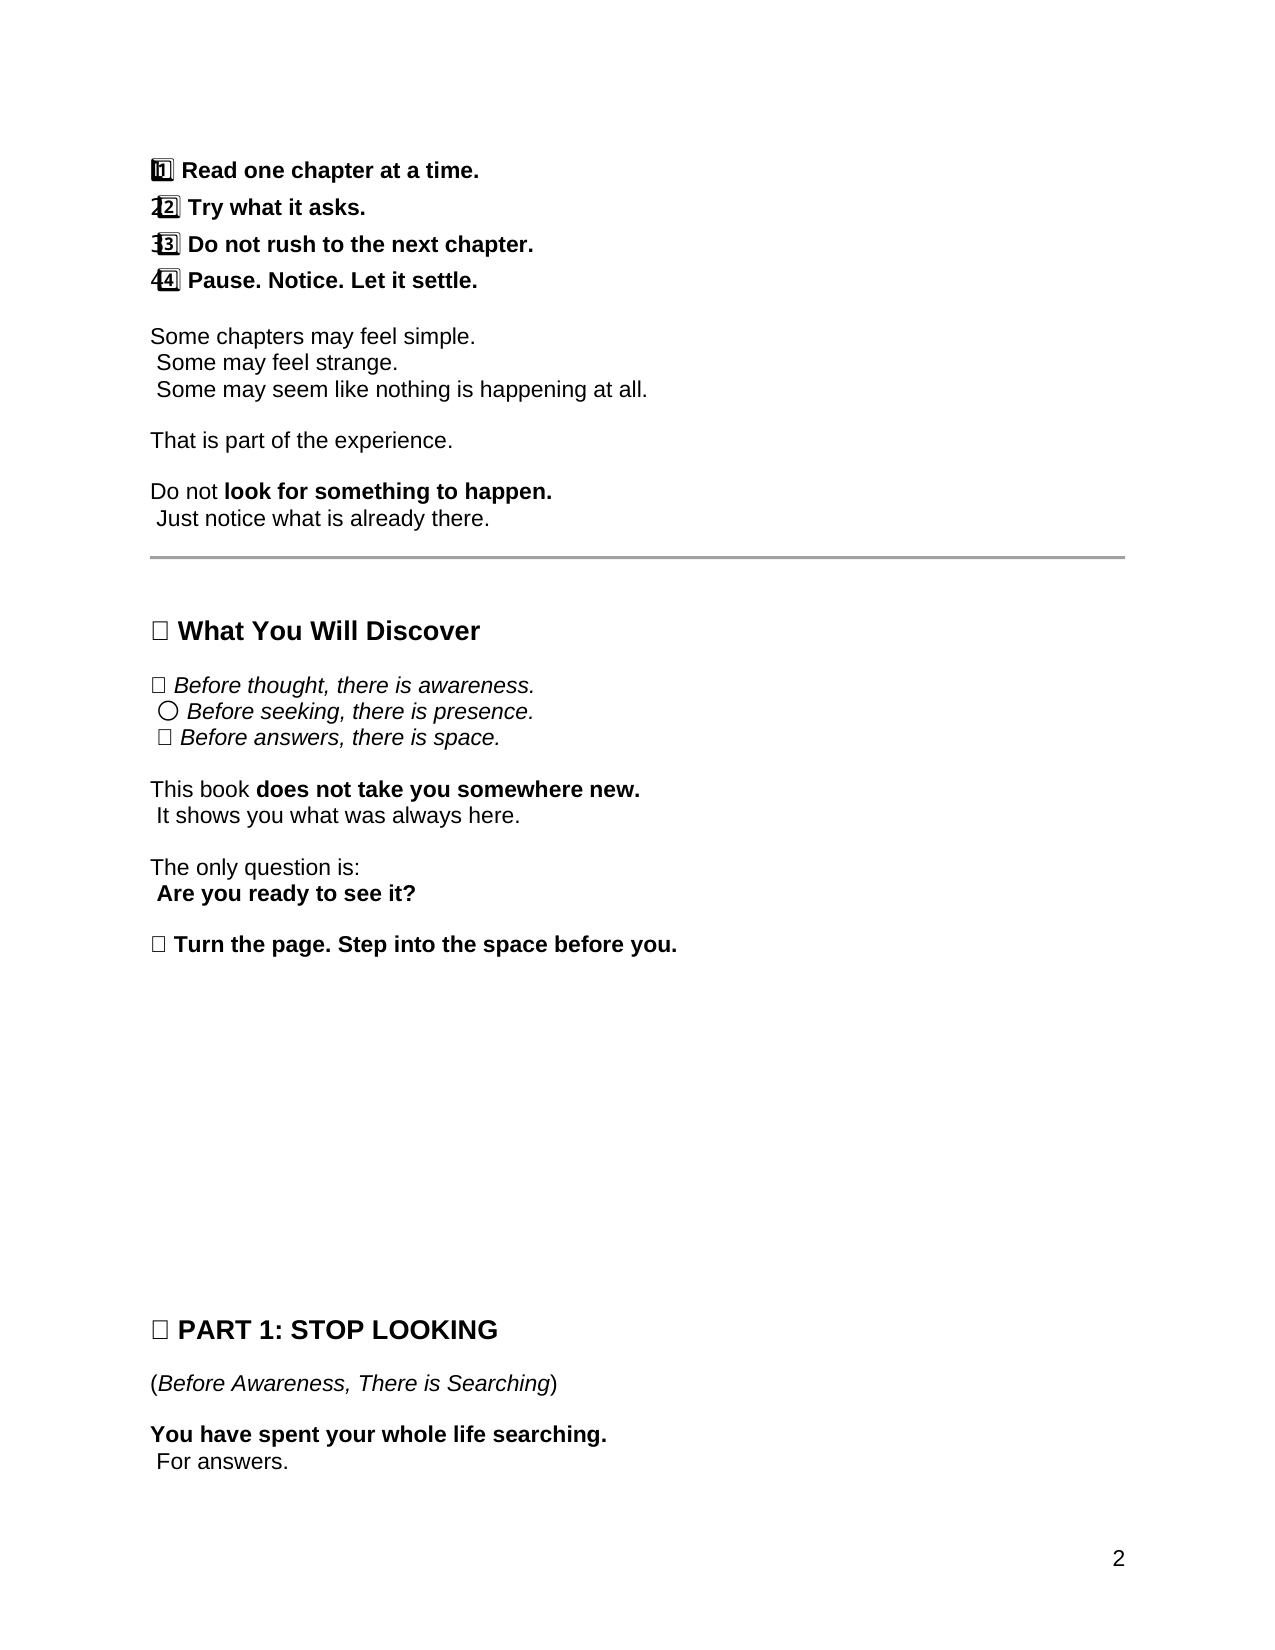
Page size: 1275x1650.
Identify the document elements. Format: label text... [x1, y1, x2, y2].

text 🚀 Turn the page. Step into the space before you. [150, 931, 1125, 957]
text The only question is: Are you ready to see it? [150, 853, 1125, 906]
subtitle 🌀 PART 1: STOP LOOKING [150, 1314, 1125, 1345]
text (Before Awareness, There is Searching) [150, 1370, 1125, 1396]
subtitle 🌿 What You Will Discover [150, 615, 1125, 647]
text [150, 1421, 1125, 1474]
text 🌀 Before thought, there is awareness. 🌕 Before seeking, there is presence. 🌿 Before answers, there is space. [150, 672, 1125, 751]
text This book does not take you somewhere new. It shows you what was always here. [150, 776, 1125, 828]
text That is part of the experience. [150, 427, 1125, 453]
text Some chapters may feel simple. Some may feel strange. Some may seem like nothing is happening at all. [150, 323, 1125, 402]
text 1️⃣ Read one chapter at a time. 2️⃣ Try what it asks. 3️⃣ Do not rush to the next chapter. 4️⃣ Pause. Notice. Let it settle. [150, 150, 1125, 298]
text Do not look for something to happen. Just notice what is already there. [150, 478, 1125, 531]
